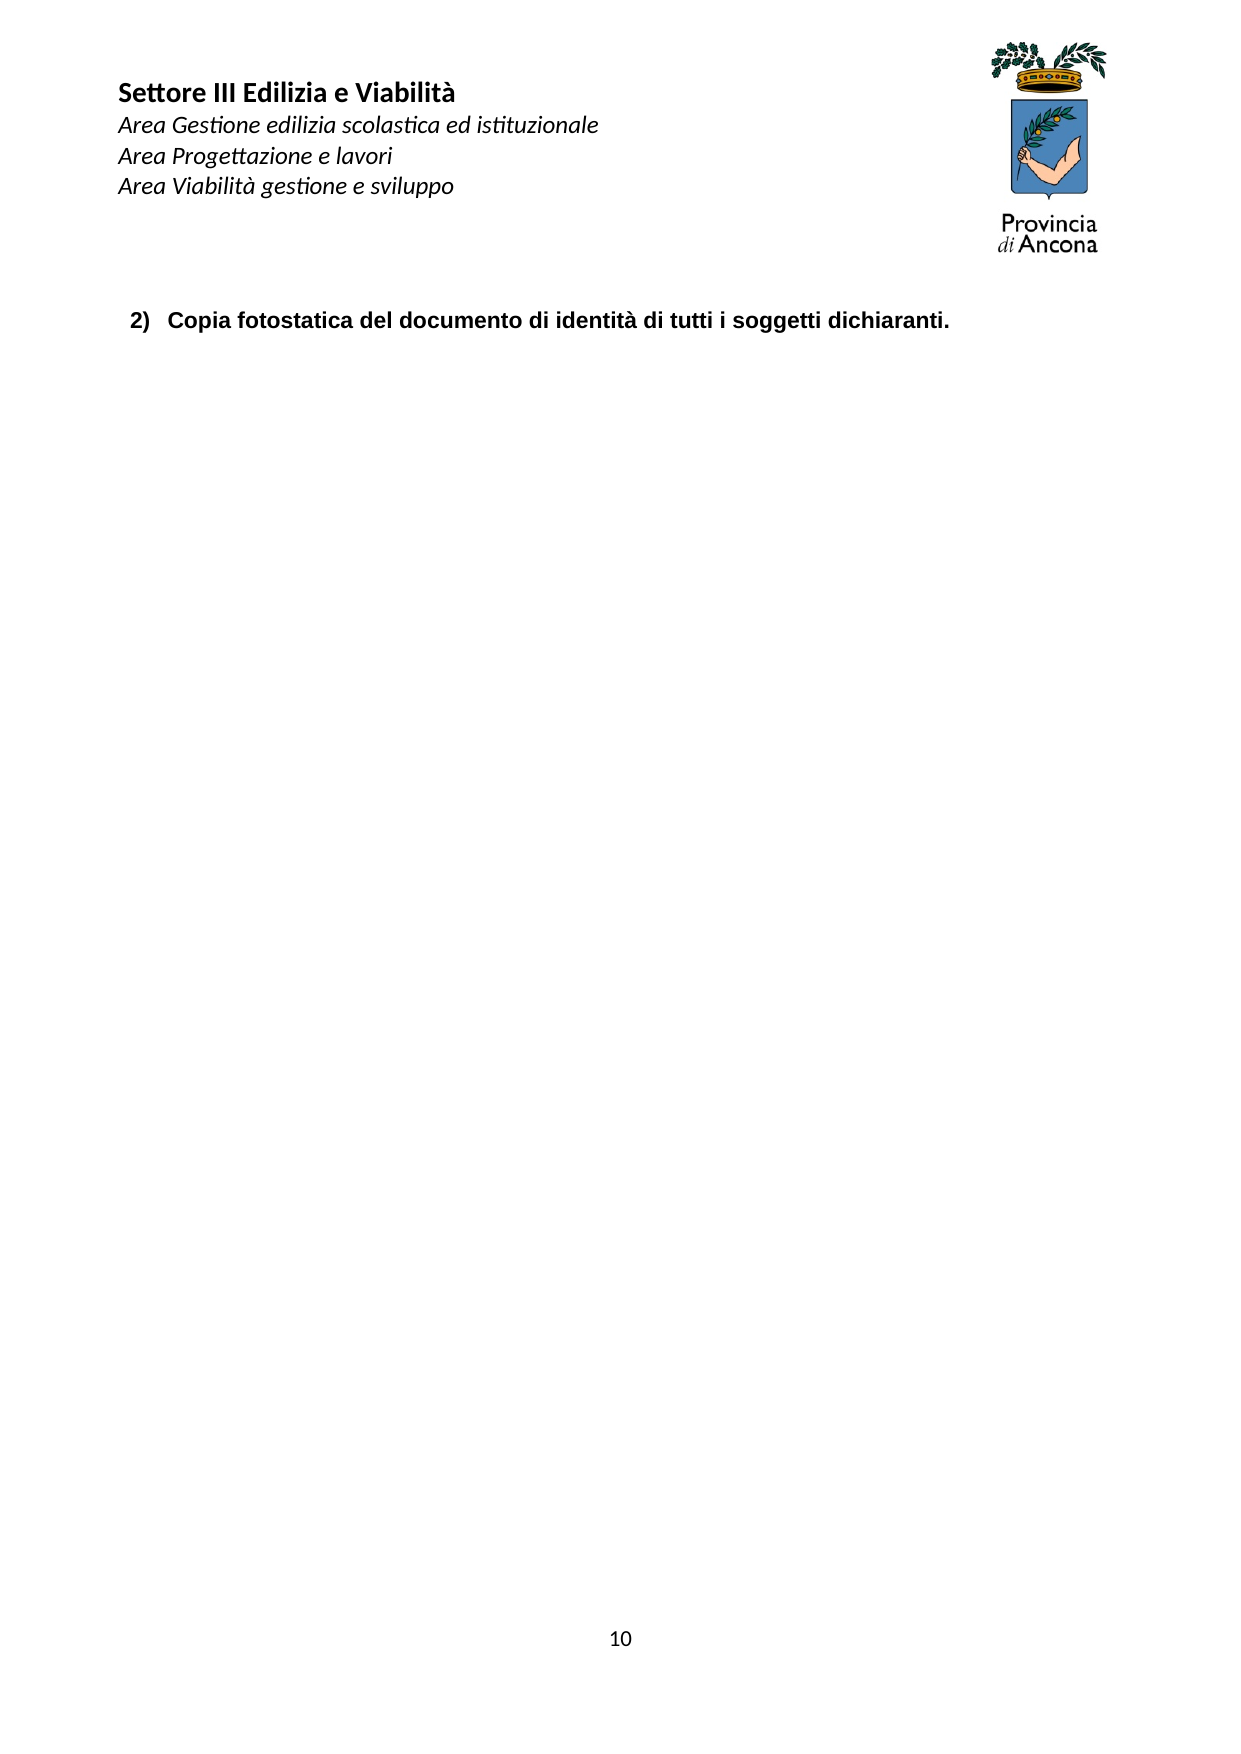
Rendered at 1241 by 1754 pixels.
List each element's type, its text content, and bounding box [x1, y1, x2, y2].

list Copia fotostatica del documento di identità di tutti i soggetti dichiaranti. [130, 307, 1111, 333]
picture [991, 42, 1107, 253]
